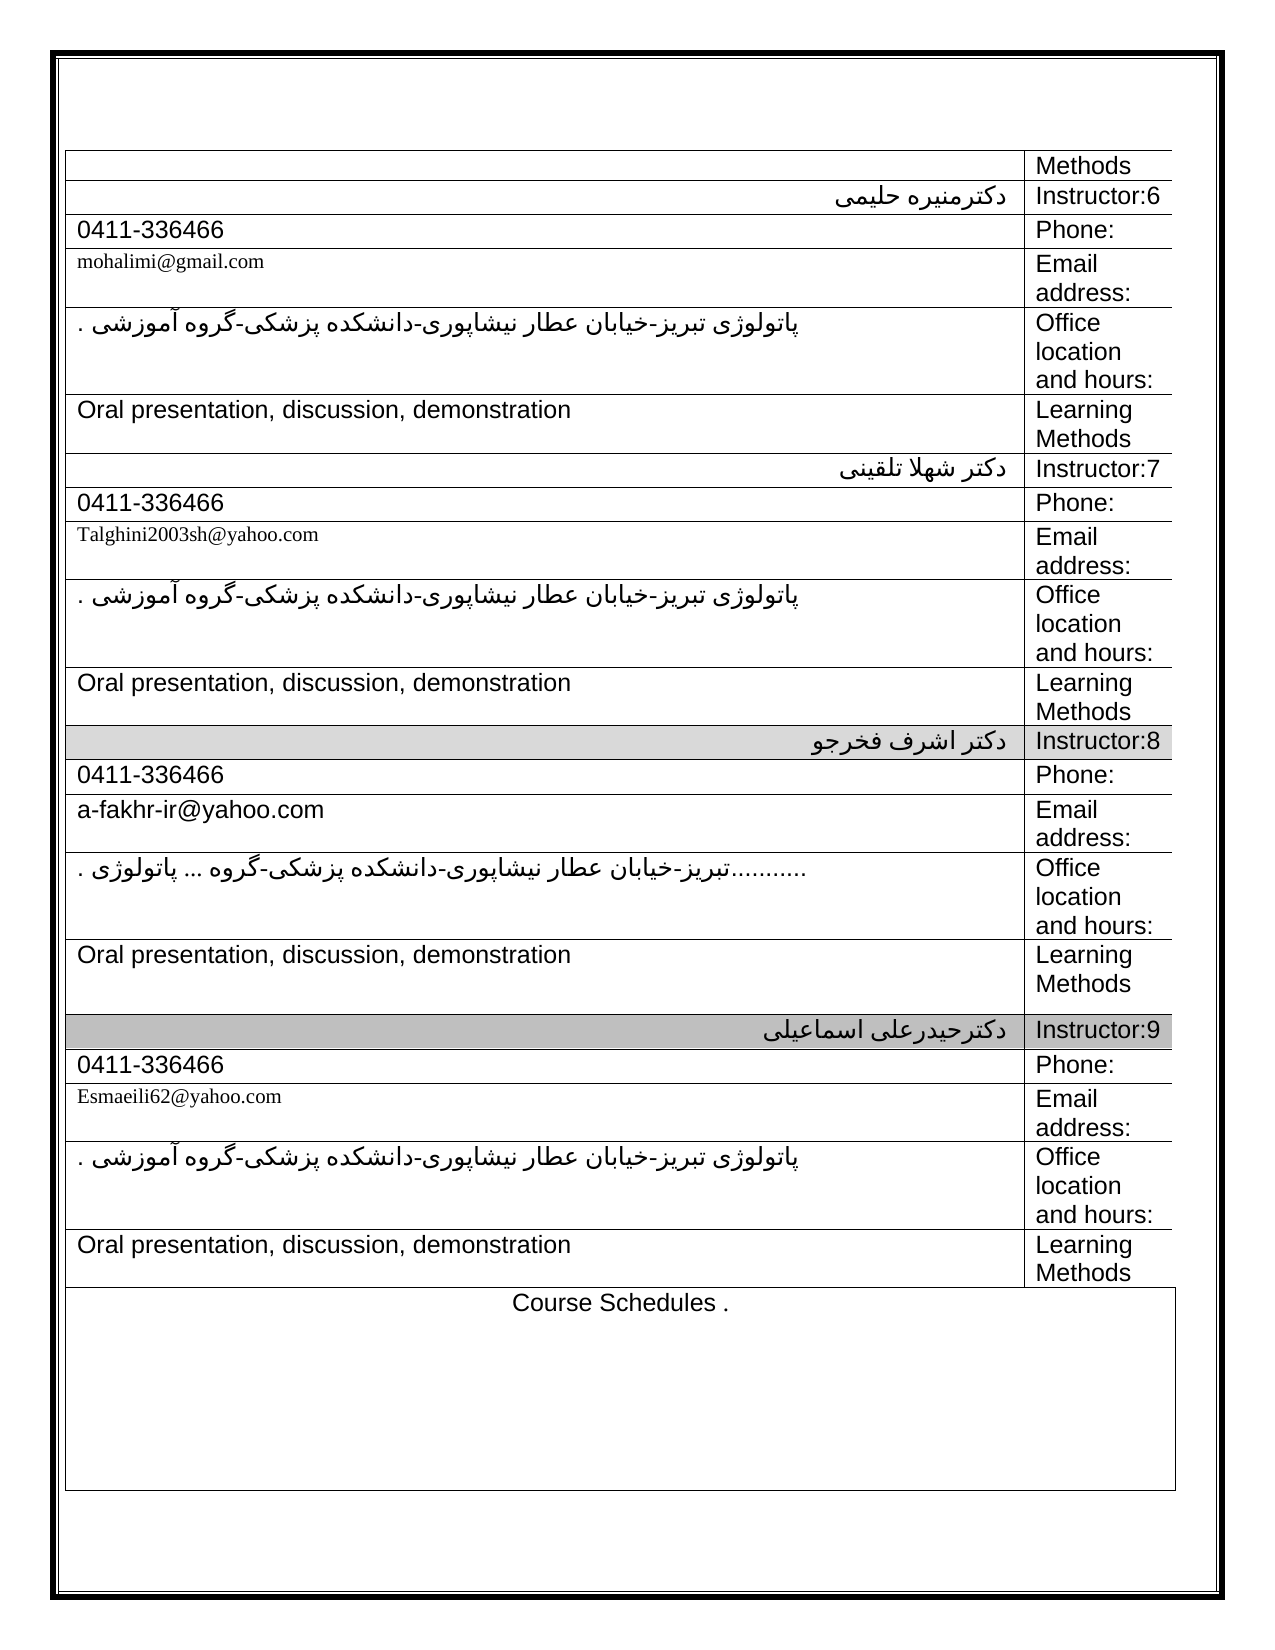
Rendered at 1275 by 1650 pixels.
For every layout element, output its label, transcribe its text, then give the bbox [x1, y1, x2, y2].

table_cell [66, 308, 1024, 394]
table_cell Phone: [1025, 1050, 1172, 1083]
table_cell Learning Methods [1025, 395, 1172, 452]
table_cell Learning Methods [1025, 151, 1172, 180]
table_cell Phone: [1025, 760, 1172, 793]
table_cell Learning Methods [1025, 1230, 1172, 1287]
table_cell 0411-336466 [66, 1050, 1024, 1083]
table_cell 0411-336466 [66, 488, 1024, 521]
table_cell Oral presentation, discussion, demonstration [66, 395, 1024, 452]
table_cell Oral presentation, discussion, demonstration [66, 940, 1024, 1014]
table_cell Learning Methods [1025, 940, 1172, 1014]
table_cell Phone: [1025, 488, 1172, 521]
table_cell Instructor:9 [1025, 1015, 1172, 1048]
table_cell 0411-336466 [66, 760, 1024, 793]
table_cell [66, 151, 1024, 180]
table_cell Office location and hours: [1025, 580, 1172, 667]
table_cell . تبریز-خیابان عطار نیشاپوری-دانشکده پزشکی-گروه ... پاتولوژی........... [66, 853, 1024, 939]
table_cell Instructor:6 [1025, 181, 1172, 214]
table_cell . پاتولوژی تبریز-خیابان عطار نیشاپوری-دانشکده پزشکی-گروه آموزشی [66, 580, 1024, 667]
table_cell mohalimi@gmail.com [66, 249, 1024, 307]
table_cell دکترحیدرعلی اسماعیلی [66, 1015, 1024, 1048]
table_cell Email address: [1025, 795, 1172, 852]
table_cell Instructor:7 [1025, 454, 1172, 487]
table_cell Learning Methods [1025, 668, 1172, 725]
table_cell Email address: [1025, 1084, 1172, 1141]
table_cell Esmaeili62@yahoo.com [66, 1084, 1024, 1141]
table_cell . پاتولوژی تبریز-خیابان عطار نیشاپوری-دانشکده پزشکی-گروه آموزشی [66, 1142, 1024, 1228]
table_cell دکتر شهلا تلقینی [66, 454, 1024, 487]
table_cell Oral presentation, discussion, demonstration [66, 668, 1024, 725]
table_cell Talghini2003sh@yahoo.com [66, 522, 1024, 579]
table_cell Email address: [1025, 249, 1172, 307]
table_cell 0411-336466 [66, 215, 1024, 248]
table_cell Office location and hours: [1025, 308, 1172, 394]
table_cell Office location and hours: [1025, 1142, 1172, 1228]
table_cell Oral presentation, discussion, demonstration [66, 1230, 1024, 1287]
table_cell دکترمنیره حلیمی [66, 181, 1024, 214]
table_cell . Course Schedules [66, 1288, 1175, 1489]
table_cell a-fakhr-ir@yahoo.com [66, 795, 1024, 852]
table_cell Phone: [1025, 215, 1172, 248]
table_cell Email address: [1025, 522, 1172, 579]
table_cell Instructor:8 [1025, 726, 1172, 759]
table_cell Office location and hours: [1025, 853, 1172, 939]
table_cell دکتر اشرف فخرجو [66, 726, 1024, 759]
